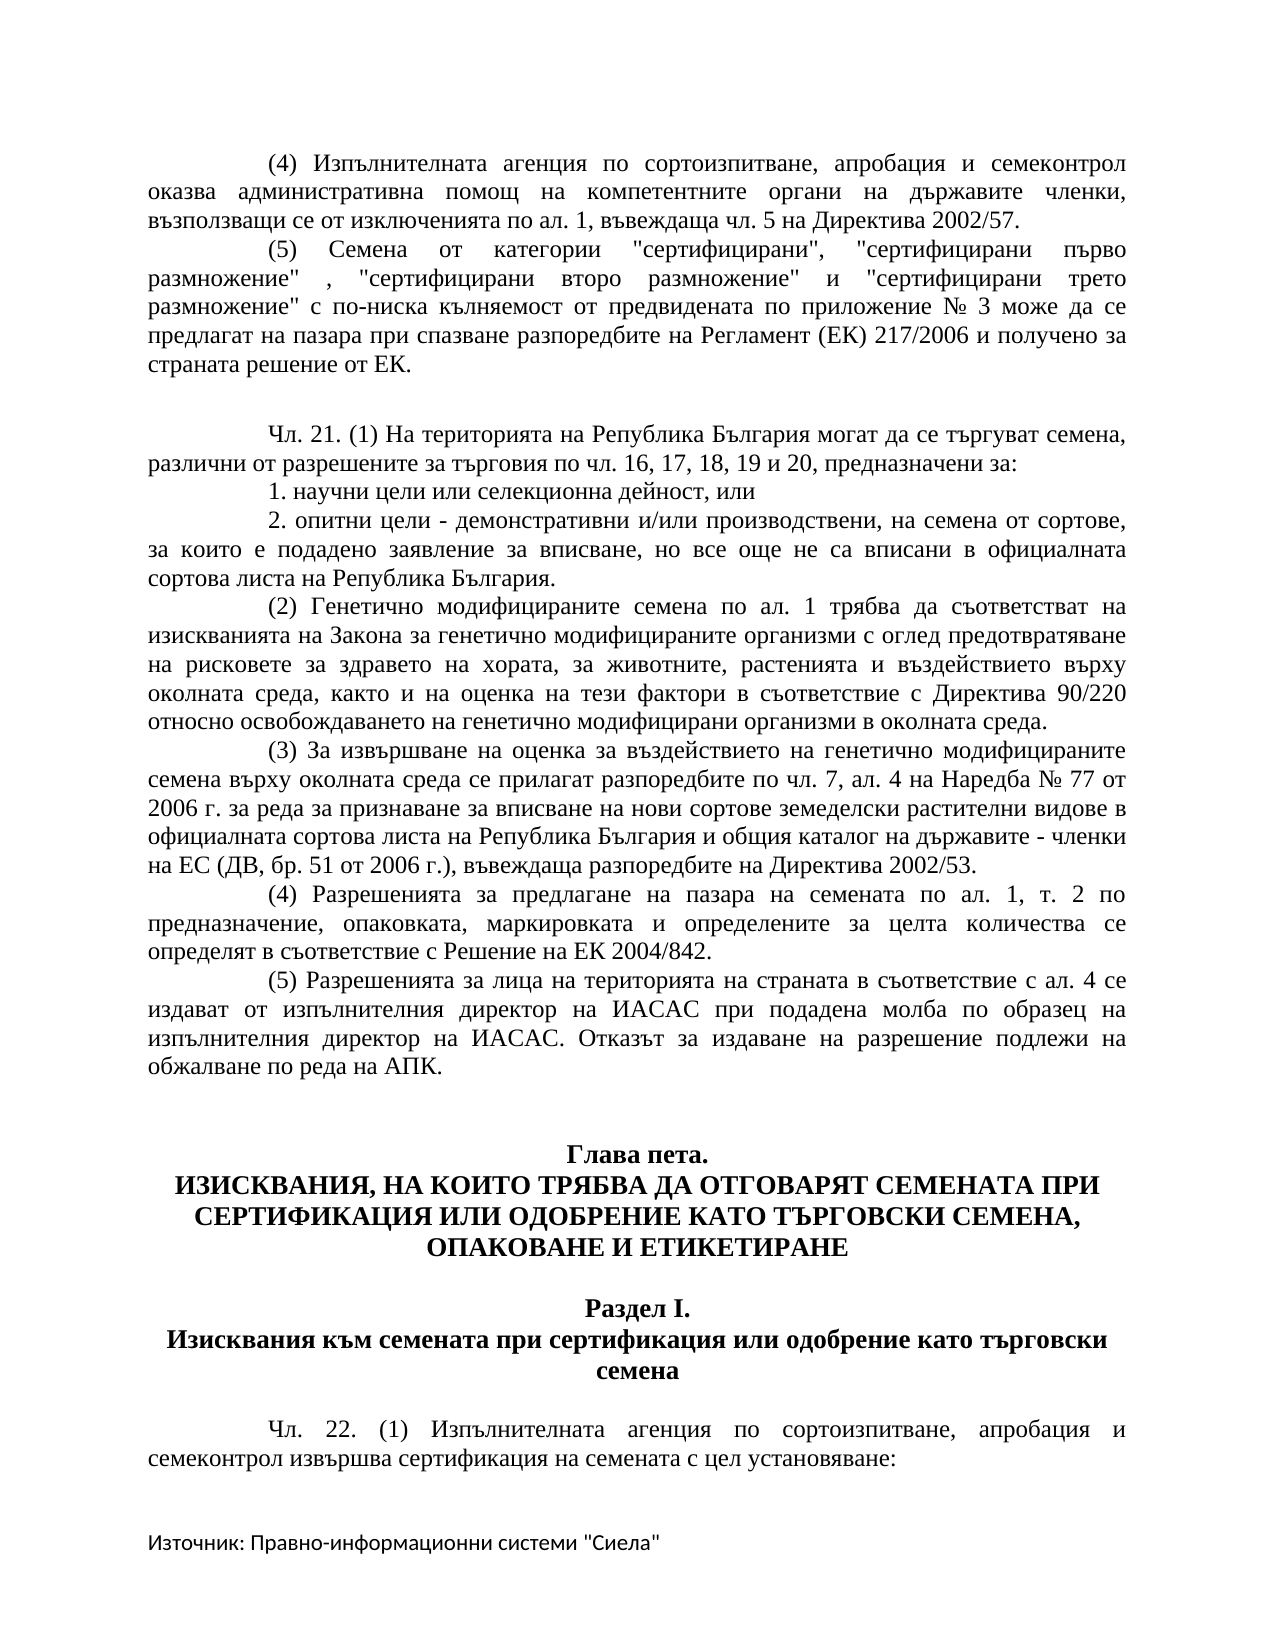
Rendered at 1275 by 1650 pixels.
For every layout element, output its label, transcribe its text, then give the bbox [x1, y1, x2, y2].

text 2. опитни цели - демонстративни и/или производствени, на семена от сортове, за които е подадено заявление за вписване, но все още не са вписани в официалната сортова листа на Република България. [148, 505, 1127, 591]
text (3) За извършване на оценка за въздействието на генетично модифицираните семена върху околната среда се прилагат разпоредбите по чл. 7, ал. 4 на Наредба № 77 от 2006 г. за реда за признаване за вписване на нови сортове земеделски растителни видове в официалната сортова листа на Република България и общия каталог на държавите - членки на ЕС (ДВ, бр. 51 от 2006 г.), въвеждаща разпоредбите на Директива 2002/53. [148, 735, 1127, 879]
text 1. научни цели или селекционна дейност, или [148, 476, 1127, 505]
text (2) Генетично модифицираните семена по ал. 1 трябва да съответстват на изискванията на Закона за генетично модифицираните организми с оглед предотвратяване на рисковете за здравето на хората, за животните, растенията и въздействието върху околната среда, както и на оценка на тези фактори в съответствие с Директива 90/220 относно освобождаването на генетично модифицирани организми в околната среда. [148, 591, 1127, 735]
text Чл. 22. (1) Изпълнителната агенция по сортоизпитване, апробация и семеконтрол извършва сертификация на семената с цел установяване: [148, 1414, 1127, 1472]
text Глава пета. ИЗИСКВАНИЯ, НА КОИТО ТРЯБВА ДА ОТГОВАРЯТ СЕМЕНАТА ПРИ СЕРТИФИКАЦИЯ ИЛИ ОДОБРЕНИЕ КАТО ТЪРГОВСКИ СЕМЕНА, ОПАКОВАНЕ И ЕТИКЕТИРАНЕ [148, 1138, 1127, 1263]
text Чл. 21. (1) На територията на Република България могат да се търгуват семена, различни от разрешените за търговия по чл. 16, 17, 18, 19 и 20, предназначени за: [148, 419, 1127, 476]
text Раздел I. Изисквания към семената при сертификация или одобрение като търговски семена [148, 1292, 1127, 1385]
text (5) Семена от категории "сертифицирани", "сертифицирани първо размножение" , "сертифицирани второ размножение" и "сертифицирани трето размножение" с по-ниска кълняемост от предвидената по приложение № 3 може да се предлагат на пазара при спазване разпоредбите на Регламент (ЕК) 217/2006 и получено за страната решение от ЕК. [148, 234, 1127, 378]
text (4) Изпълнителната агенция по сортоизпитване, апробация и семеконтрол оказва административна помощ на компетентните органи на държавите членки, възползващи се от изключенията по ал. 1, въвеждаща чл. 5 на Директива 2002/57. [148, 148, 1127, 234]
text (5) Разрешенията за лица на територията на страната в съответствие с ал. 4 се издават от изпълнителния директор на ИАСАС при подадена молба по образец на изпълнителния директор на ИАСАС. Отказът за издаване на разрешение подлежи на обжалване по реда на АПК. [148, 965, 1127, 1080]
text (4) Разрешенията за предлагане на пазара на семената по ал. 1, т. 2 по предназначение, опаковката, маркировката и определените за целта количества се определят в съответствие с Решение на ЕК 2004/842. [148, 879, 1127, 965]
